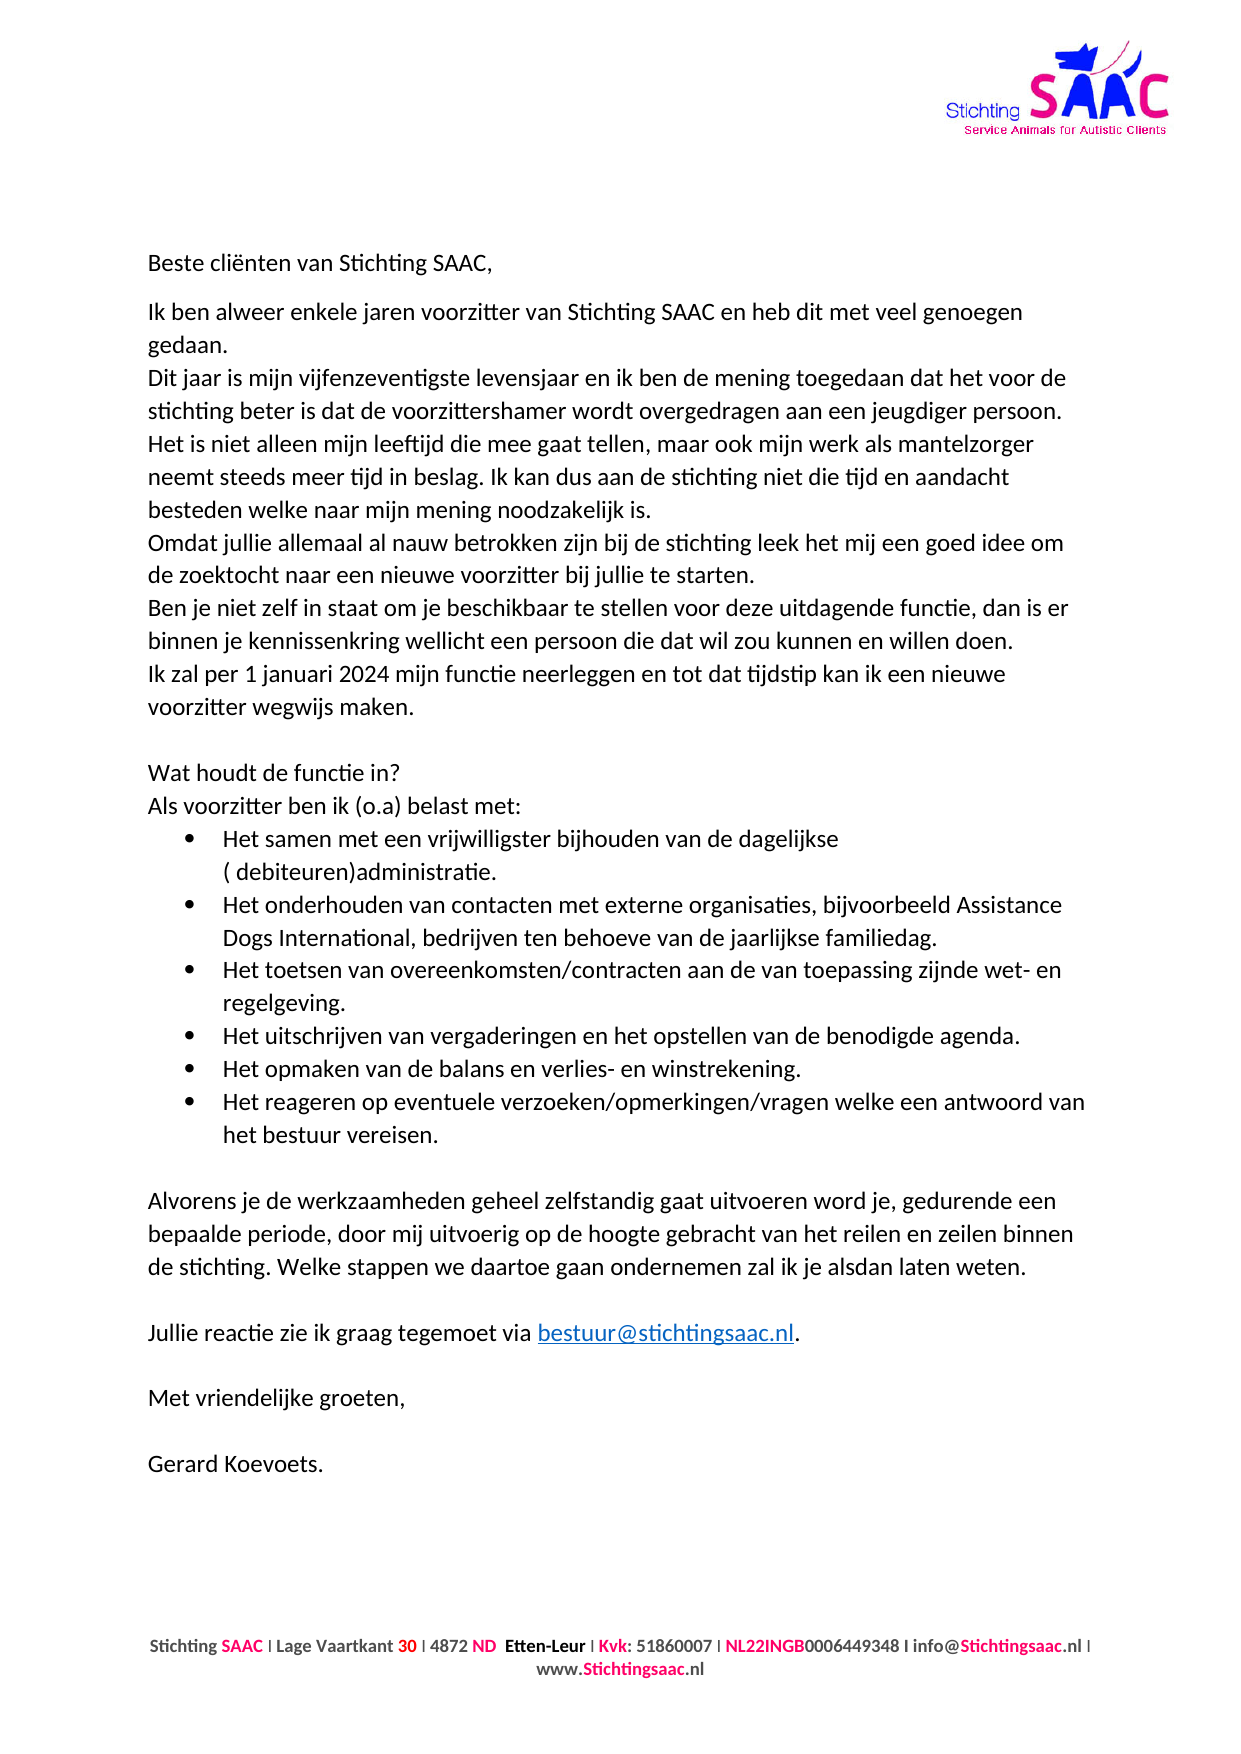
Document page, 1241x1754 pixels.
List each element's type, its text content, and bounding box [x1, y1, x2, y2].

text Wat houdt de functie in? [148, 757, 1093, 788]
list Het onderhouden van contacten met externe organisaties, bijvoorbeeld Assistance Dogs International, bedrijven ten behoeve van de jaarlijkse familiedag. [185, 889, 1093, 952]
list Het toetsen van overeenkomsten/contracten aan de van toepassing zijnde wet- en regelgeving. [185, 955, 1093, 1018]
text Dit jaar is mijn vijfenzeventigste levensjaar en ik ben de mening toegedaan dat het voor de stichting beter is dat de voorzittershamer wordt overgedragen aan een jeugdiger persoon. [148, 362, 1093, 426]
text Als voorzitter ben ik (o.a) belast met: [148, 790, 1093, 821]
list Het opmaken van de balans en verlies- en winstrekening. [185, 1053, 1093, 1084]
text Ik zal per 1 januari 2024 mijn functie neerleggen en tot dat tijdstip kan ik een nieuwe voorzitter wegwijs maken. [148, 658, 1093, 722]
text Ben je niet zelf in staat om je beschikbaar te stellen voor deze uitdagende functie, dan is er binnen je kennissenkring wellicht een persoon die dat wil zou kunnen en willen doen. [148, 593, 1093, 656]
text Gerard Koevoets. [148, 1448, 1093, 1479]
list Het samen met een vrijwilligster bijhouden van de dagelijkse ( debiteuren)administratie. [185, 823, 1093, 886]
text Met vriendelijke groeten, [148, 1383, 1093, 1413]
list Het uitschrijven van vergaderingen en het opstellen van de benodigde agenda. [185, 1021, 1093, 1051]
picture [931, 40, 1177, 140]
text Jullie reactie zie ik graag tegemoet via bestuur@stichtingsaac.nl. [148, 1317, 1093, 1347]
text Beste cliënten van Stichting SAAC, [148, 247, 1093, 277]
text Omdat jullie allemaal al nauw betrokken zijn bij de stichting leek het mij een goed idee om de zoektocht naar een nieuwe voorzitter bij jullie te starten. [148, 527, 1093, 590]
text Het is niet alleen mijn leeftijd die mee gaat tellen, maar ook mijn werk als mantelzorger neemt steeds meer tijd in beslag. Ik kan dus aan de stichting niet die tijd en aandacht besteden welke naar mijn mening noodzakelijk is. [148, 428, 1093, 524]
text Alvorens je de werkzaamheden geheel zelfstandig gaat uitvoeren word je, gedurende een bepaalde periode, door mij uitvoerig op de hoogte gebracht van het reilen en zeilen binnen de stichting. Welke stappen we daartoe gaan ondernemen zal ik je alsdan laten weten. [148, 1185, 1093, 1281]
list Het reageren op eventuele verzoeken/opmerkingen/vragen welke een antwoord van het bestuur vereisen. [185, 1086, 1093, 1150]
text Ik ben alweer enkele jaren voorzitter van Stichting SAAC en heb dit met veel genoegen gedaan. [148, 296, 1093, 360]
